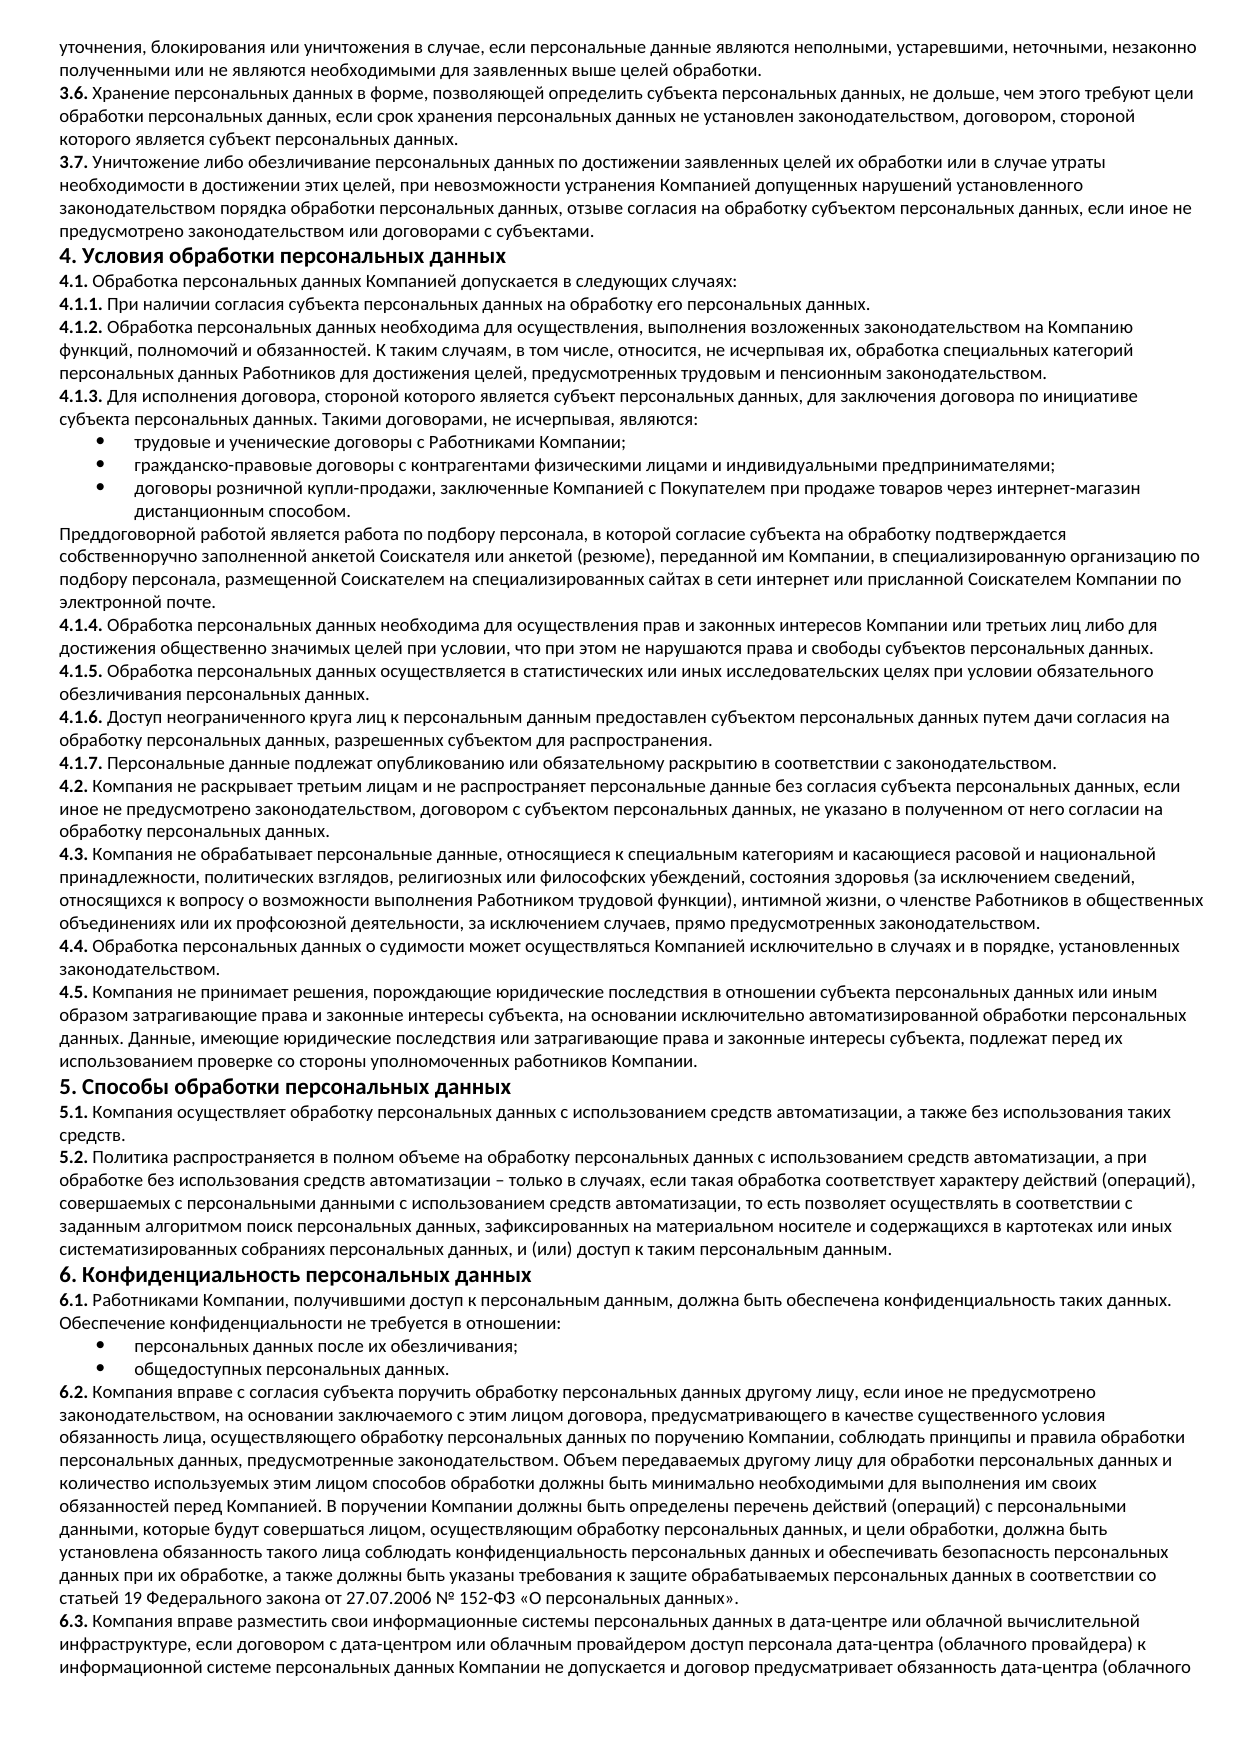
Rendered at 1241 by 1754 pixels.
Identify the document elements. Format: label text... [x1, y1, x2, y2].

list трудовые и ученические договоры с Работниками Компании; [97, 430, 1205, 453]
text 4.4. Обработка персональных данных о судимости может осуществляться Компанией исключительно в случаях и в порядке, установленных законодательством. [59, 934, 1205, 980]
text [59, 1609, 1205, 1678]
text 4.1.5. Обработка персональных данных осуществляется в статистических или иных исследовательских целях при условии обязательного обезличивания персональных данных. [59, 659, 1205, 705]
text 4.1.6. Доступ неограниченного круга лиц к персональным данным предоставлен субъектом персональных данных путем дачи согласия на обработку персональных данных, разрешенных субъектом для распространения. [59, 705, 1205, 751]
text 4.1.4. Обработка персональных данных необходима для осуществления прав и законных интересов Компании или третьих лиц либо для достижения общественно значимых целей при условии, что при этом не нарушаются права и свободы субъектов персональных данных. [59, 613, 1205, 659]
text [59, 35, 1205, 81]
text 6.1. Работниками Компании, получившими доступ к персональным данным, должна быть обеспечена конфиденциальность таких данных. [59, 1288, 1205, 1311]
list общедоступных персональных данных. [97, 1357, 1205, 1380]
text 5.2. Политика распространяется в полном объеме на обработку персональных данных с использованием средств автоматизации, а при обработке без использования средств автоматизации – только в случаях, если такая обработка соответствует характеру действий (операций), совершаемых с персональными данными с использованием средств автоматизации, то есть позволяет осуществлять в соответствии с заданным алгоритмом поиск персональных данных, зафиксированных на материальном носителе и содержащихся в картотеках или иных систематизированных собраниях персональных данных, и (или) доступ к таким персональным данным. [59, 1146, 1205, 1260]
text 4.1.2. Обработка персональных данных необходима для осуществления, выполнения возложенных законодательством на Компанию функций, полномочий и обязанностей. К таким случаям, в том числе, относится, не исчерпывая их, обработка специальных категорий персональных данных Работников для достижения целей, предусмотренных трудовым и пенсионным законодательством. [59, 316, 1205, 384]
text 6.2. Компания вправе с согласия субъекта поручить обработку персональных данных другому лицу, если иное не предусмотрено законодательством, на основании заключаемого с этим лицом договора, предусматривающего в качестве существенного условия обязанность лица, осуществляющего обработку персональных данных по поручению Компании, соблюдать принципы и правила обработки персональных данных, предусмотренные законодательством. Объем передаваемых другому лицу для обработки персональных данных и количество используемых этим лицом способов обработки должны быть минимально необходимыми для выполнения им своих обязанностей перед Компанией. В поручении Компании должны быть определены перечень действий (операций) с персональными данными, которые будут совершаться лицом, осуществляющим обработку персональных данных, и цели обработки, должна быть установлена обязанность такого лица соблюдать конфиденциальность персональных данных и обеспечивать безопасность персональных данных при их обработке, а также должны быть указаны требования к защите обрабатываемых персональных данных в соответствии со статьей 19 Федерального закона от 27.07.2006 № 152-ФЗ «О персональных данных». [59, 1380, 1205, 1609]
text Преддоговорной работой является работа по подбору персонала, в которой согласие субъекта на обработку подтверждается собственноручно заполненной анкетой Соискателя или анкетой (резюме), переданной им Компании, в специализированную организацию по подбору персонала, размещенной Соискателем на специализированных сайтах в сети интернет или присланной Соискателем Компании по электронной почте. [59, 522, 1205, 613]
list гражданско-правовые договоры с контрагентами физическими лицами и индивидуальными предпринимателями; [97, 453, 1205, 476]
list договоры розничной купли-продажи, заключенные Компанией с Покупателем при продаже товаров через интернет-магазин дистанционным способом. [97, 476, 1205, 522]
text Обеспечение конфиденциальности не требуется в отношении: [59, 1311, 1205, 1334]
text 4.1.7. Персональные данные подлежат опубликованию или обязательному раскрытию в соответствии с законодательством. [59, 751, 1205, 774]
text 6. Конфиденциальность персональных данных [59, 1260, 1205, 1288]
text 3.6. Хранение персональных данных в форме, позволяющей определить субъекта персональных данных, не дольше, чем этого требуют цели обработки персональных данных, если срок хранения персональных данных не установлен законодательством, договором, стороной которого является субъект персональных данных. [59, 81, 1205, 150]
text 4.3. Компания не обрабатывает персональные данные, относящиеся к специальным категориям и касающиеся расовой и национальной принадлежности, политических взглядов, религиозных или философских убеждений, состояния здоровья (за исключением сведений, относящихся к вопросу о возможности выполнения Работником трудовой функции), интимной жизни, о членстве Работников в общественных объединениях или их профсоюзной деятельности, за исключением случаев, прямо предусмотренных законодательством. [59, 843, 1205, 934]
text 4.1. Обработка персональных данных Компанией допускается в следующих случаях: [59, 270, 1205, 293]
text 4. Условия обработки персональных данных [59, 242, 1205, 270]
text 4.2. Компания не раскрывает третьим лицам и не распространяет персональные данные без согласия субъекта персональных данных, если иное не предусмотрено законодательством, договором с субъектом персональных данных, не указано в полученном от него согласии на обработку персональных данных. [59, 774, 1205, 843]
text 5.1. Компания осуществляет обработку персональных данных с использованием средств автоматизации, а также без использования таких средств. [59, 1100, 1205, 1146]
list персональных данных после их обезличивания; [97, 1334, 1205, 1357]
text 5. Способы обработки персональных данных [59, 1072, 1205, 1100]
text 3.7. Уничтожение либо обезличивание персональных данных по достижении заявленных целей их обработки или в случае утраты необходимости в достижении этих целей, при невозможности устранения Компанией допущенных нарушений установленного законодательством порядка обработки персональных данных, отзыве согласия на обработку субъектом персональных данных, если иное не предусмотрено законодательством или договорами с субъектами. [59, 150, 1205, 242]
text 4.1.1. При наличии согласия субъекта персональных данных на обработку его персональных данных. [59, 293, 1205, 316]
text 4.1.3. Для исполнения договора, стороной которого является субъект персональных данных, для заключения договора по инициативе субъекта персональных данных. Такими договорами, не исчерпывая, являются: [59, 384, 1205, 430]
text 4.5. Компания не принимает решения, порождающие юридические последствия в отношении субъекта персональных данных или иным образом затрагивающие права и законные интересы субъекта, на основании исключительно автоматизированной обработки персональных данных. Данные, имеющие юридические последствия или затрагивающие права и законные интересы субъекта, подлежат перед их использованием проверке со стороны уполномоченных работников Компании. [59, 980, 1205, 1072]
